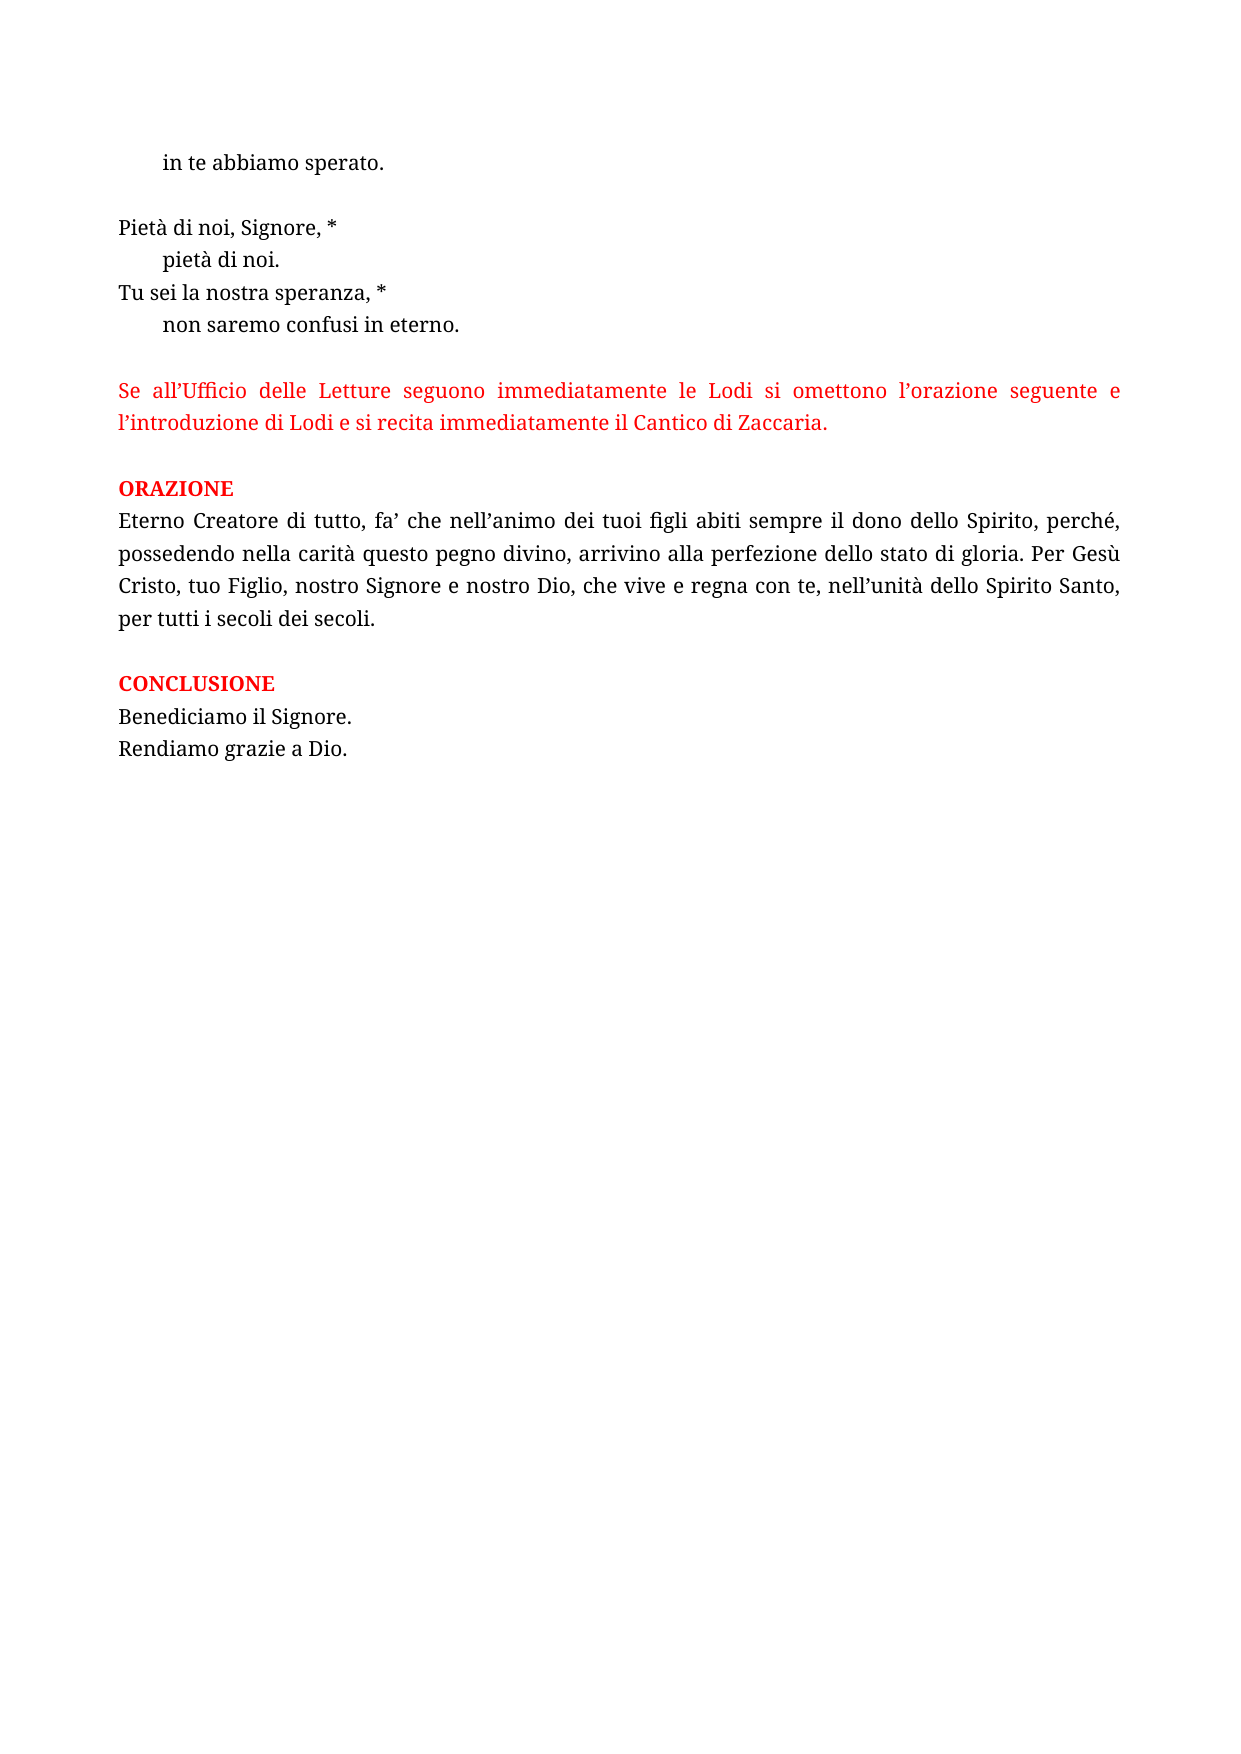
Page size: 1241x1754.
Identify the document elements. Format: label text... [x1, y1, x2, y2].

text non saremo confusi in eterno. [118, 311, 1122, 339]
text Pietà di noi, Signore, * [118, 213, 1122, 241]
text Se all’Ufficio delle Letture seguono immediatamente le Lodi si omettono l’orazione seguente e l’introduzione di Lodi e si recita immediatamente il Cantico di Zaccaria. [118, 376, 1122, 437]
text Tu sei la nostra speranza, * [118, 278, 1122, 306]
text ORAZIONE [118, 474, 1122, 502]
text CONCLUSIONE [118, 669, 1122, 698]
text pietà di noi. [118, 245, 1122, 274]
text Rendiamo grazie a Dio. [118, 734, 1122, 763]
text Eterno Creatore di tutto, fa’ che nell’animo dei tuoi figli abiti sempre il dono dello Spirito, perché, possedendo nella carità questo pegno divino, arrivino alla perfezione dello stato di gloria. Per Gesù Cristo, tuo Figlio, nostro Signore e nostro Dio, che vive e regna con te, nell’unità dello Spirito Santo, per tutti i secoli dei secoli. [118, 506, 1122, 632]
text in te abbiamo sperato. [118, 148, 1122, 176]
text Benediciamo il Signore. [118, 702, 1122, 730]
